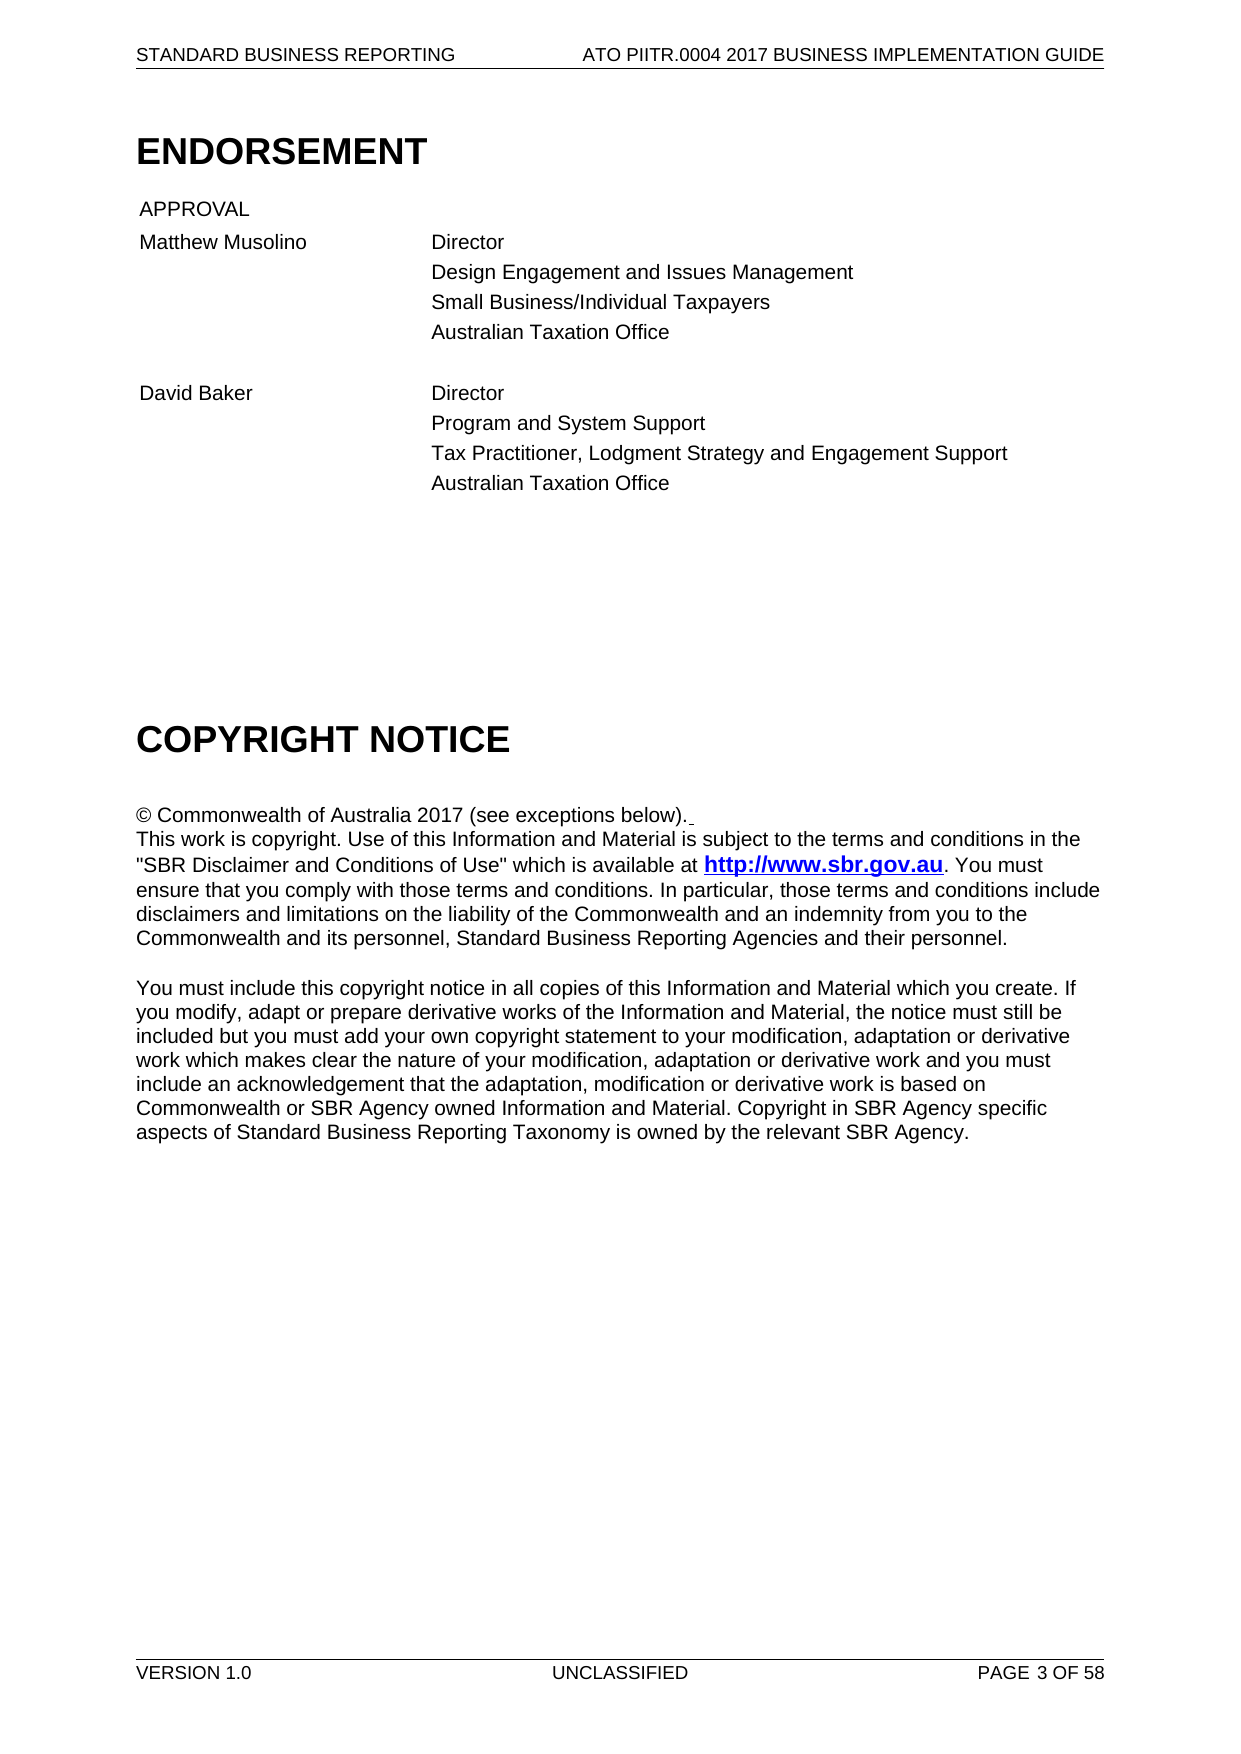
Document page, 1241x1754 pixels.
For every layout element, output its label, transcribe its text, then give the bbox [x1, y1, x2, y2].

text Design Engagement and Issues Management [139, 260, 1104, 284]
text You must include this copyright notice in all copies of this Information and Material which you create. If you modify, adapt or prepare derivative works of the Information and Material, the notice must still be included but you must add your own copyright statement to your modification, adaptation or derivative work which makes clear the nature of your modification, adaptation or derivative work and you must include an acknowledgement that the adaptation, modification or derivative work is based on Commonwealth or SBR Agency owned Information and Material. Copyright in SBR Agency specific aspects of Standard Business Reporting Taxonomy is owned by the relevant SBR Agency. [136, 976, 1104, 1143]
text Australian Taxation Office [139, 320, 1104, 344]
text Small Business/Individual Taxpayers [139, 290, 1104, 314]
text ENDORSEMENT [136, 129, 1192, 172]
text Program and System Support [139, 411, 1104, 435]
text COPYRIGHT NOTICE [136, 717, 1192, 760]
text Matthew Musolino Director [139, 229, 1104, 253]
text APPROVAL [139, 197, 1111, 221]
text © Commonwealth of Australia 2017 (see exceptions below). This work is copyright. Use of this Information and Material is subject to the terms and conditions in the "SBR Disclaimer and Conditions of Use" which is available at http://www.sbr.gov.au. You must ensure that you comply with those terms and conditions. In particular, those terms and conditions include disclaimers and limitations on the liability of the Commonwealth and an indemnity from you to the Commonwealth and its personnel, Standard Business Reporting Agencies and their personnel. [136, 803, 1104, 949]
text Australian Taxation Office [139, 471, 1104, 495]
text David Baker Director [139, 381, 1104, 404]
text Tax Practitioner, Lodgment Strategy and Engagement Support [136, 441, 1104, 465]
